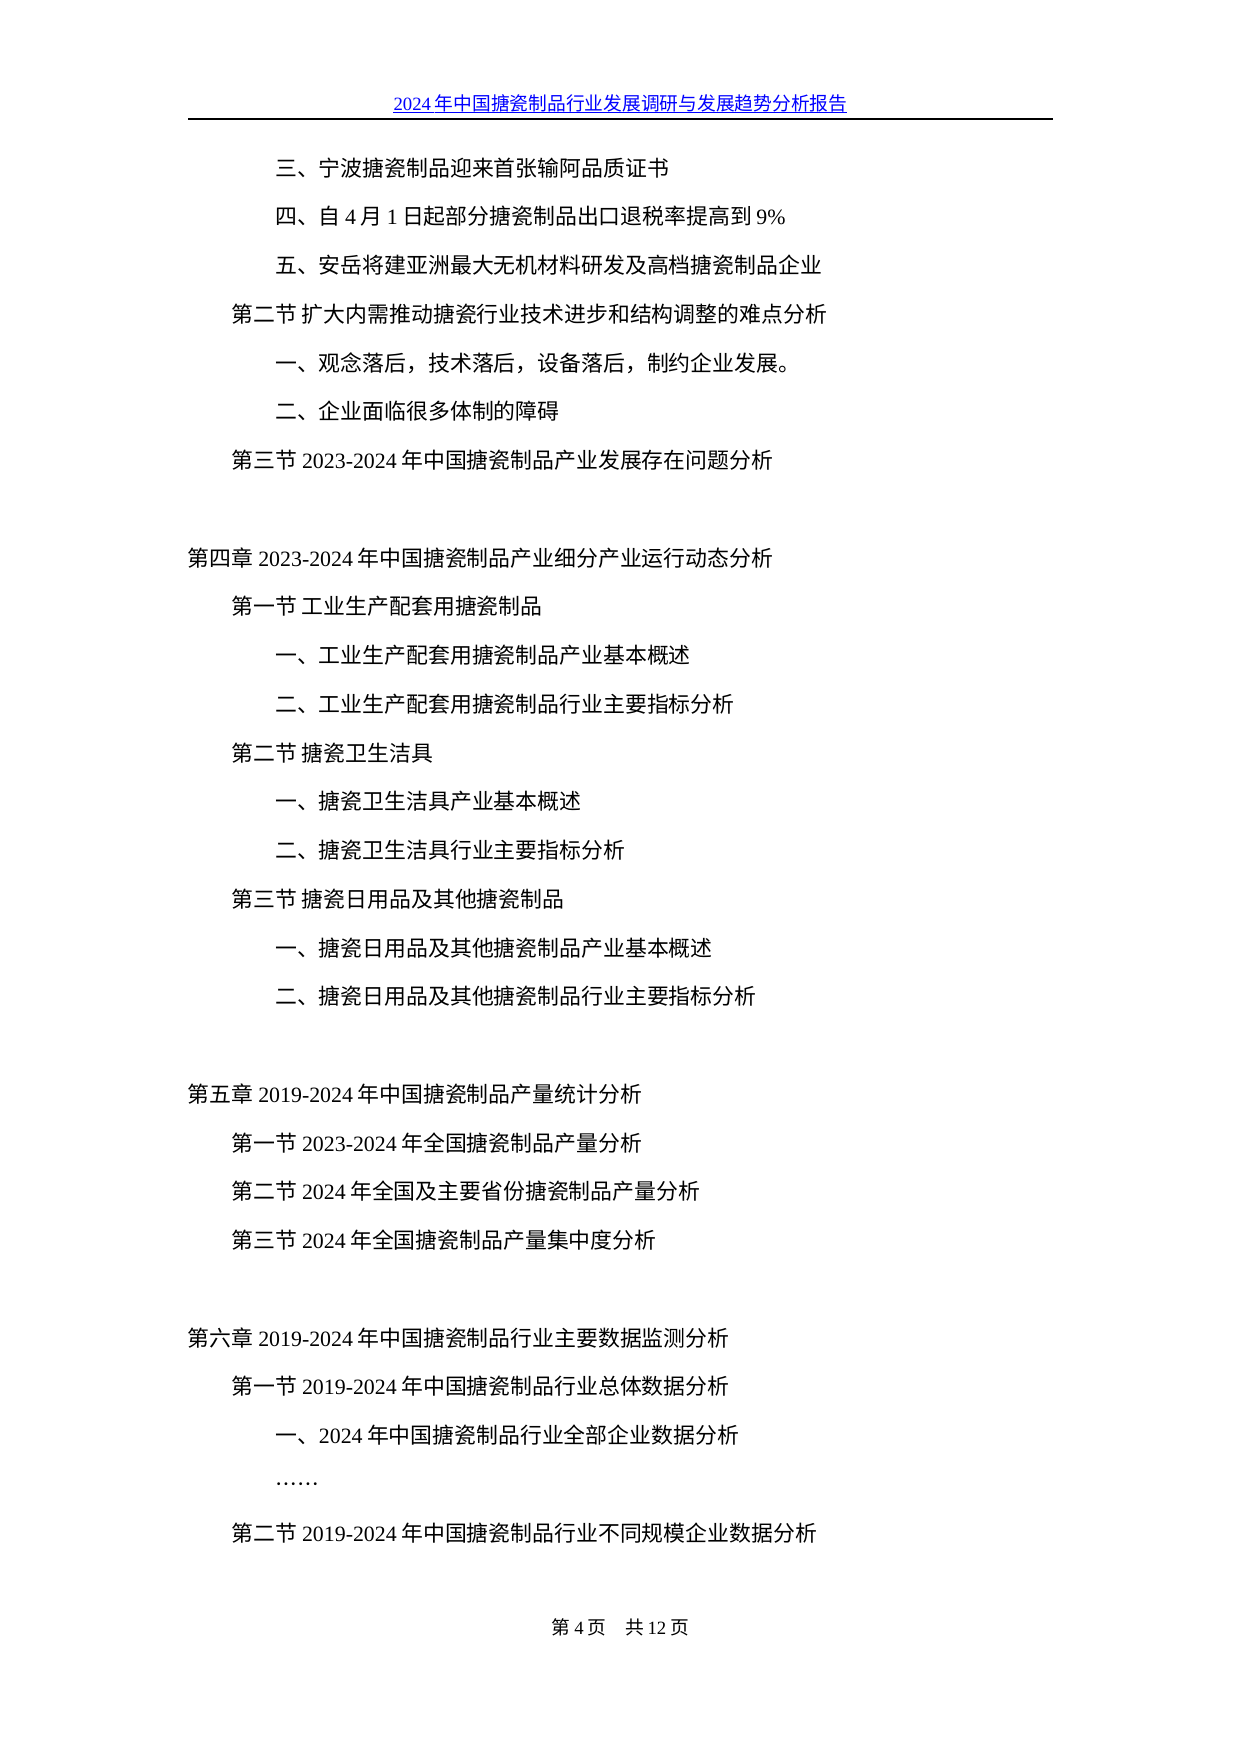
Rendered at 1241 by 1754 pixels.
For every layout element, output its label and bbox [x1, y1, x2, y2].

text [187, 150, 1053, 1548]
